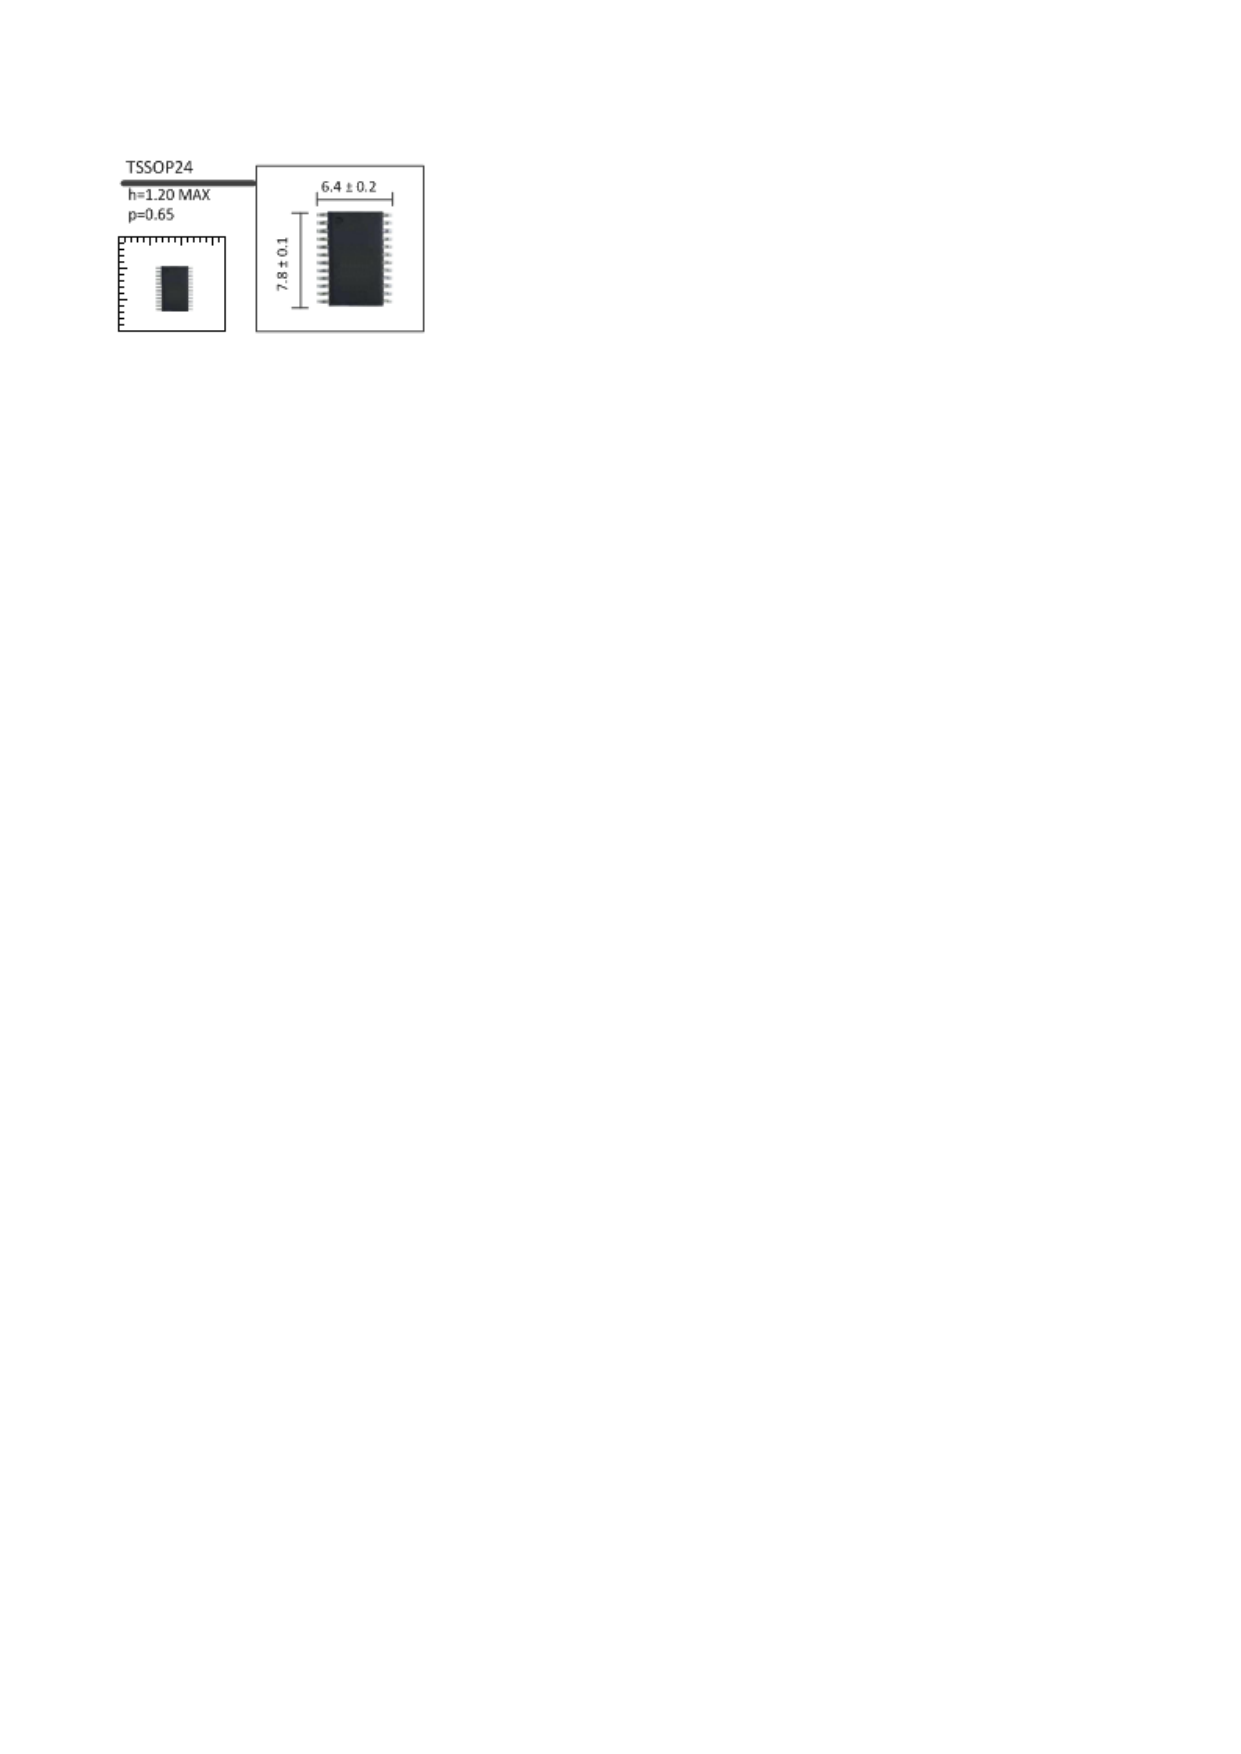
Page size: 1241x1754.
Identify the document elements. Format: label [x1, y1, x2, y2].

picture [112, 158, 431, 340]
